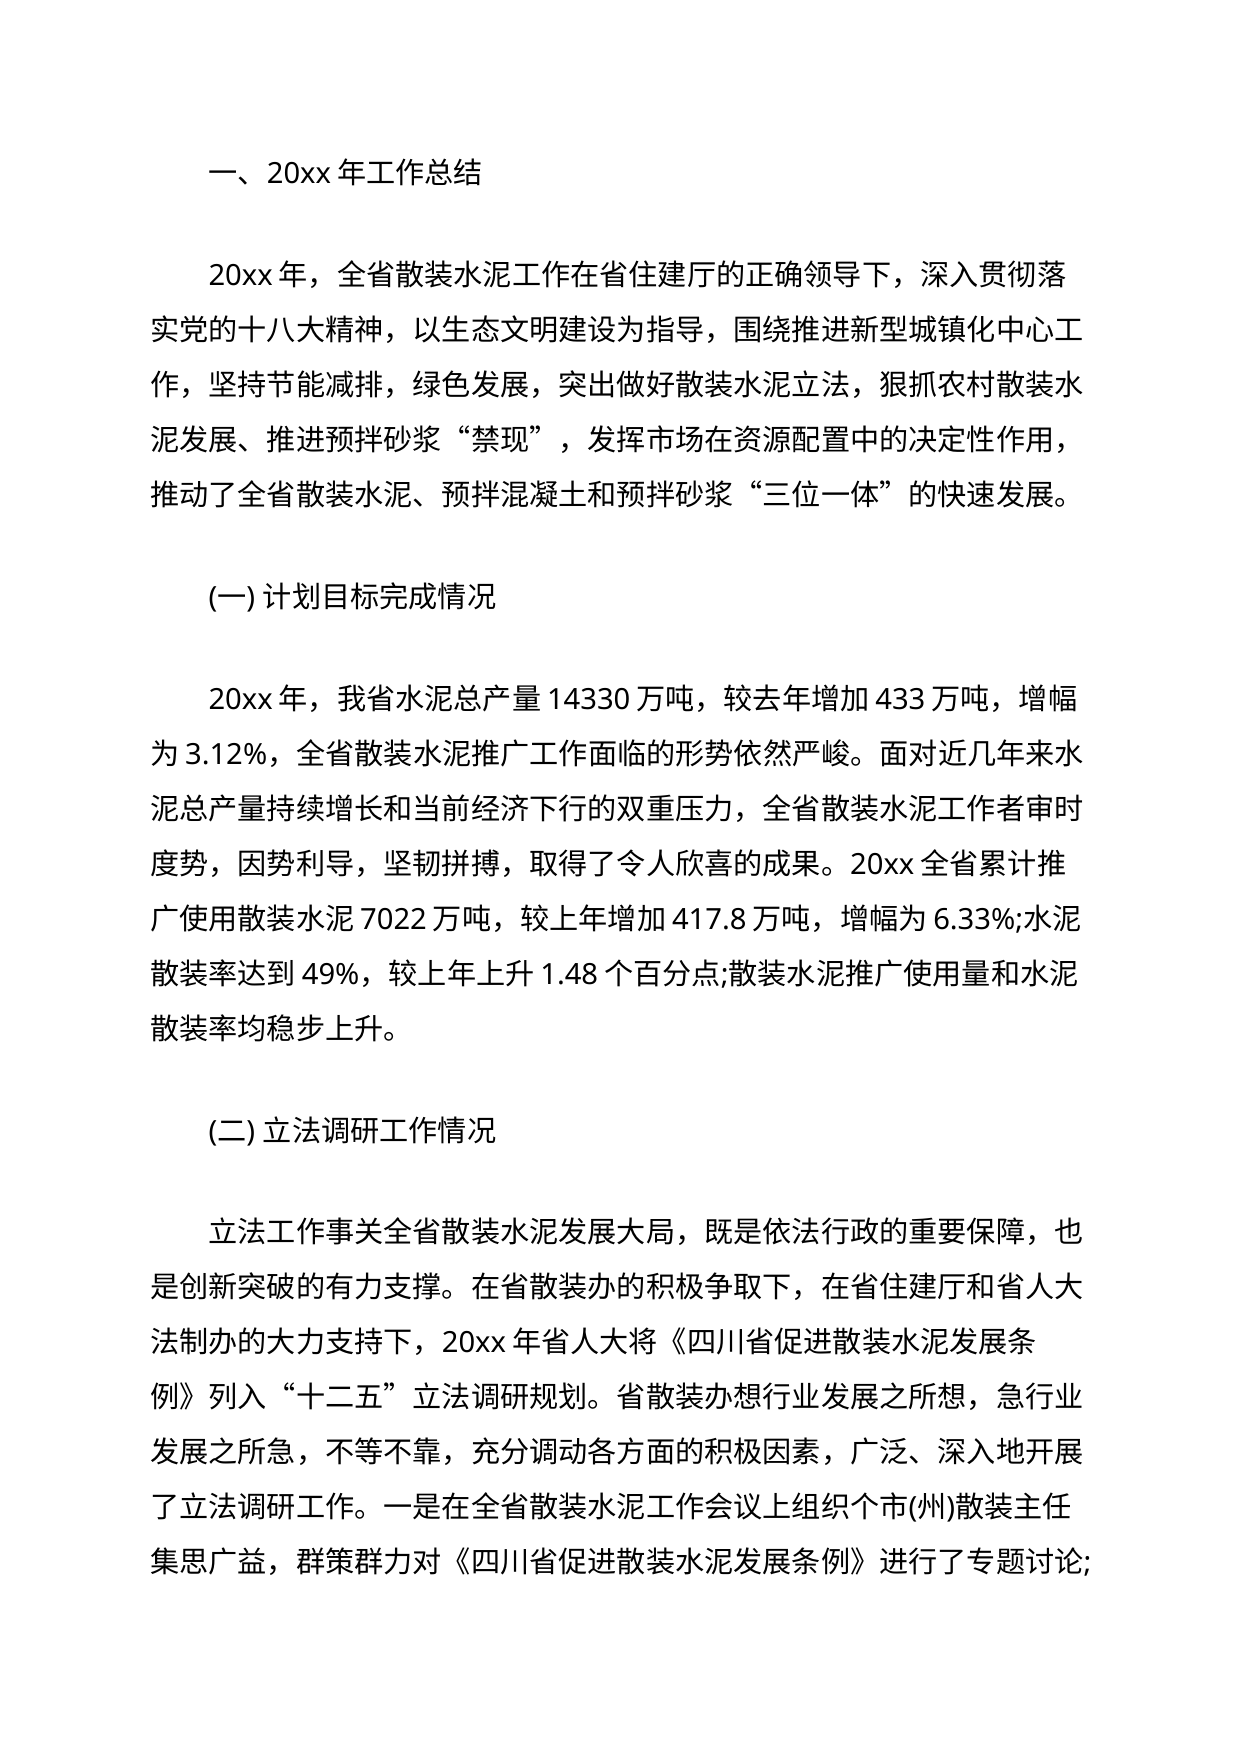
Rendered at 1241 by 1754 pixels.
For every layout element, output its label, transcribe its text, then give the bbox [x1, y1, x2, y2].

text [150, 1209, 1090, 1581]
text 20xx年，全省散装水泥工作在省住建厅的正确领导下，深入贯彻落实党的十八大精神，以生态文明建设为指导，围绕推进新型城镇化中心工作，坚持节能减排，绿色发展，突出做好散装水泥立法，狠抓农村散装水泥发展、推进预拌砂浆“禁现”，发挥市场在资源配置中的决定性作用，推动了全省散装水泥、预拌混凝土和预拌砂浆“三位一体”的快速发展。 [150, 252, 1090, 514]
text 20xx年，我省水泥总产量14330万吨，较去年增加433万吨，增幅为3.12%，全省散装水泥推广工作面临的形势依然严峻。面对近几年来水泥总产量持续增长和当前经济下行的双重压力，全省散装水泥工作者审时度势，因势利导，坚韧拼搏，取得了令人欣喜的成果。20xx全省累计推广使用散装水泥7022万吨，较上年增加417.8万吨，增幅为6.33%;水泥散装率达到49%，较上年上升1.48个百分点;散装水泥推广使用量和水泥散装率均稳步上升。 [150, 675, 1090, 1048]
text 一、20xx年工作总结 [150, 150, 1090, 192]
text (一) 计划目标完成情况 [150, 573, 1090, 616]
text (二) 立法调研工作情况 [150, 1107, 1090, 1149]
